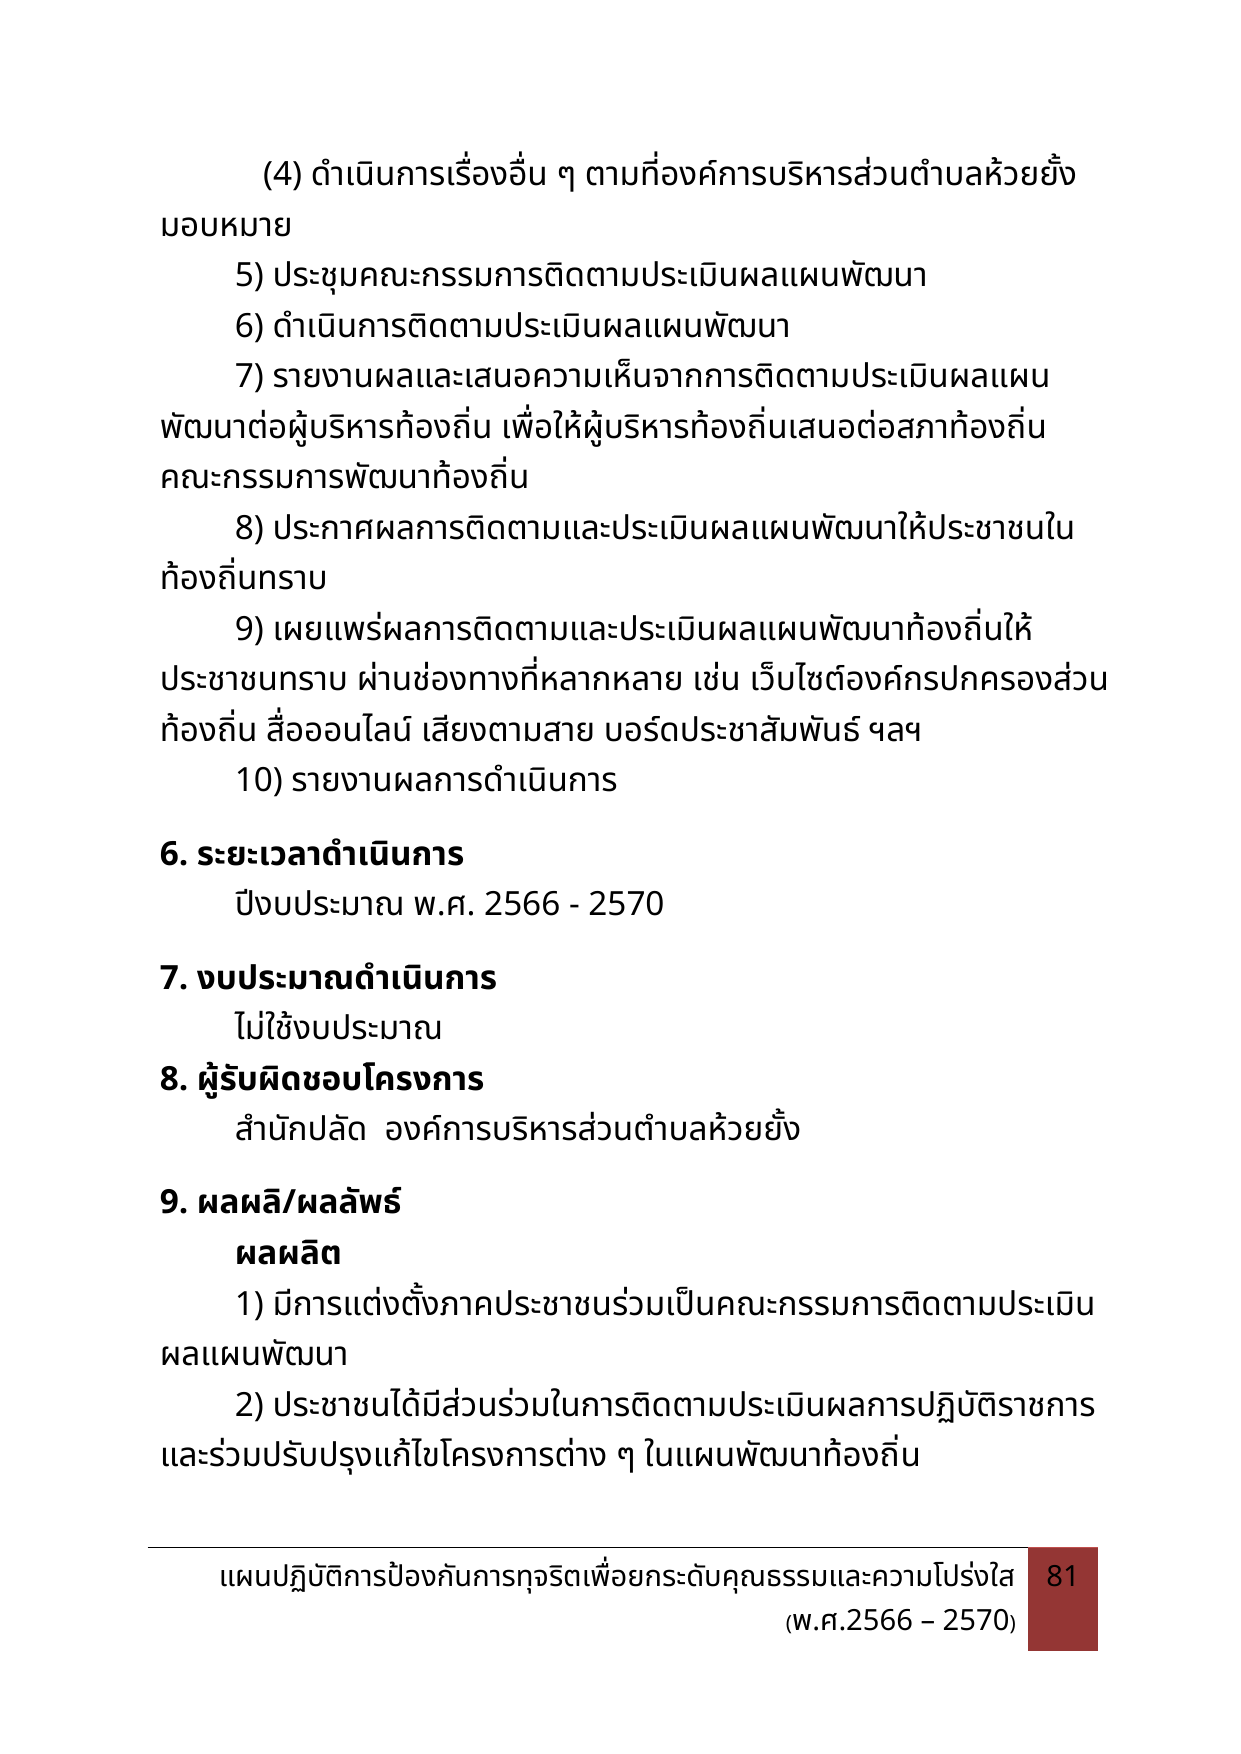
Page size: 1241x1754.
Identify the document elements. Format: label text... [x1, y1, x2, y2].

text ผลผลิต [159, 1229, 1110, 1279]
text ปีงบประมาณ พ.ศ. 2566 - 2570 [159, 880, 1110, 931]
text 10) รายงานผลการดําเนินการ [159, 756, 1110, 807]
text สำนักปลัด องค์การบริหารส่วนตำบลห้วยยั้ง [159, 1105, 1110, 1156]
text 9) เผยแพร่ผลการติดตามและประเมินผลแผนพัฒนาท้องถิ่นให้ประชาชนทราบ ผ่านช่องทางที่หลากหลาย เช่น เว็บไซต์องค์กรปกครองส่วนท้องถิ่น สื่อออนไลน์ เสียงตามสาย บอร์ดประชาสัมพันธ์ ฯลฯ [159, 605, 1110, 756]
text 8. ผู้รับผิดชอบโครงการ [159, 1054, 1110, 1105]
text 7. งบประมาณดําเนินการ [159, 953, 1110, 1004]
text 9. ผลผลิ/ผลลัพธ์ [159, 1178, 1110, 1229]
text 6. ระยะเวลาดําเนินการ [159, 829, 1110, 880]
text 7) รายงานผลและเสนอความเห็นจากการติดตามประเมินผลแผนพัฒนาต่อผู้บริหารท้องถิ่น เพื่อให้ผู้บริหารท้องถิ่นเสนอต่อสภาท้องถิ่น คณะกรรมการพัฒนาท้องถิ่น [159, 352, 1110, 504]
text 5) ประชุมคณะกรรมการติดตามประเมินผลแผนพัฒนา [159, 251, 1110, 302]
text 2) ประชาชนได้มีส่วนร่วมในการติดตามประเมินผลการปฏิบัติราชการ และร่วมปรับปรุงแก้ไขโครงการต่าง ๆ ในแผนพัฒนาท้องถิ่น [159, 1380, 1110, 1481]
text 1) มีการแต่งตั้งภาคประชาชนร่วมเป็นคณะกรรมการติดตามประเมินผลแผนพัฒนา [159, 1279, 1110, 1380]
text ไม่ใช้งบประมาณ [159, 1004, 1110, 1054]
text 6) ดําเนินการติดตามประเมินผลแผนพัฒนา [159, 302, 1110, 352]
text 8) ประกาศผลการติดตามและประเมินผลแผนพัฒนาให้ประชาชนในท้องถิ่นทราบ [159, 504, 1110, 605]
text (4) ดําเนินการเรื่องอื่น ๆ ตามที่องค์การบริหารส่วนตำบลห้วยยั้งมอบหมาย [159, 150, 1110, 251]
